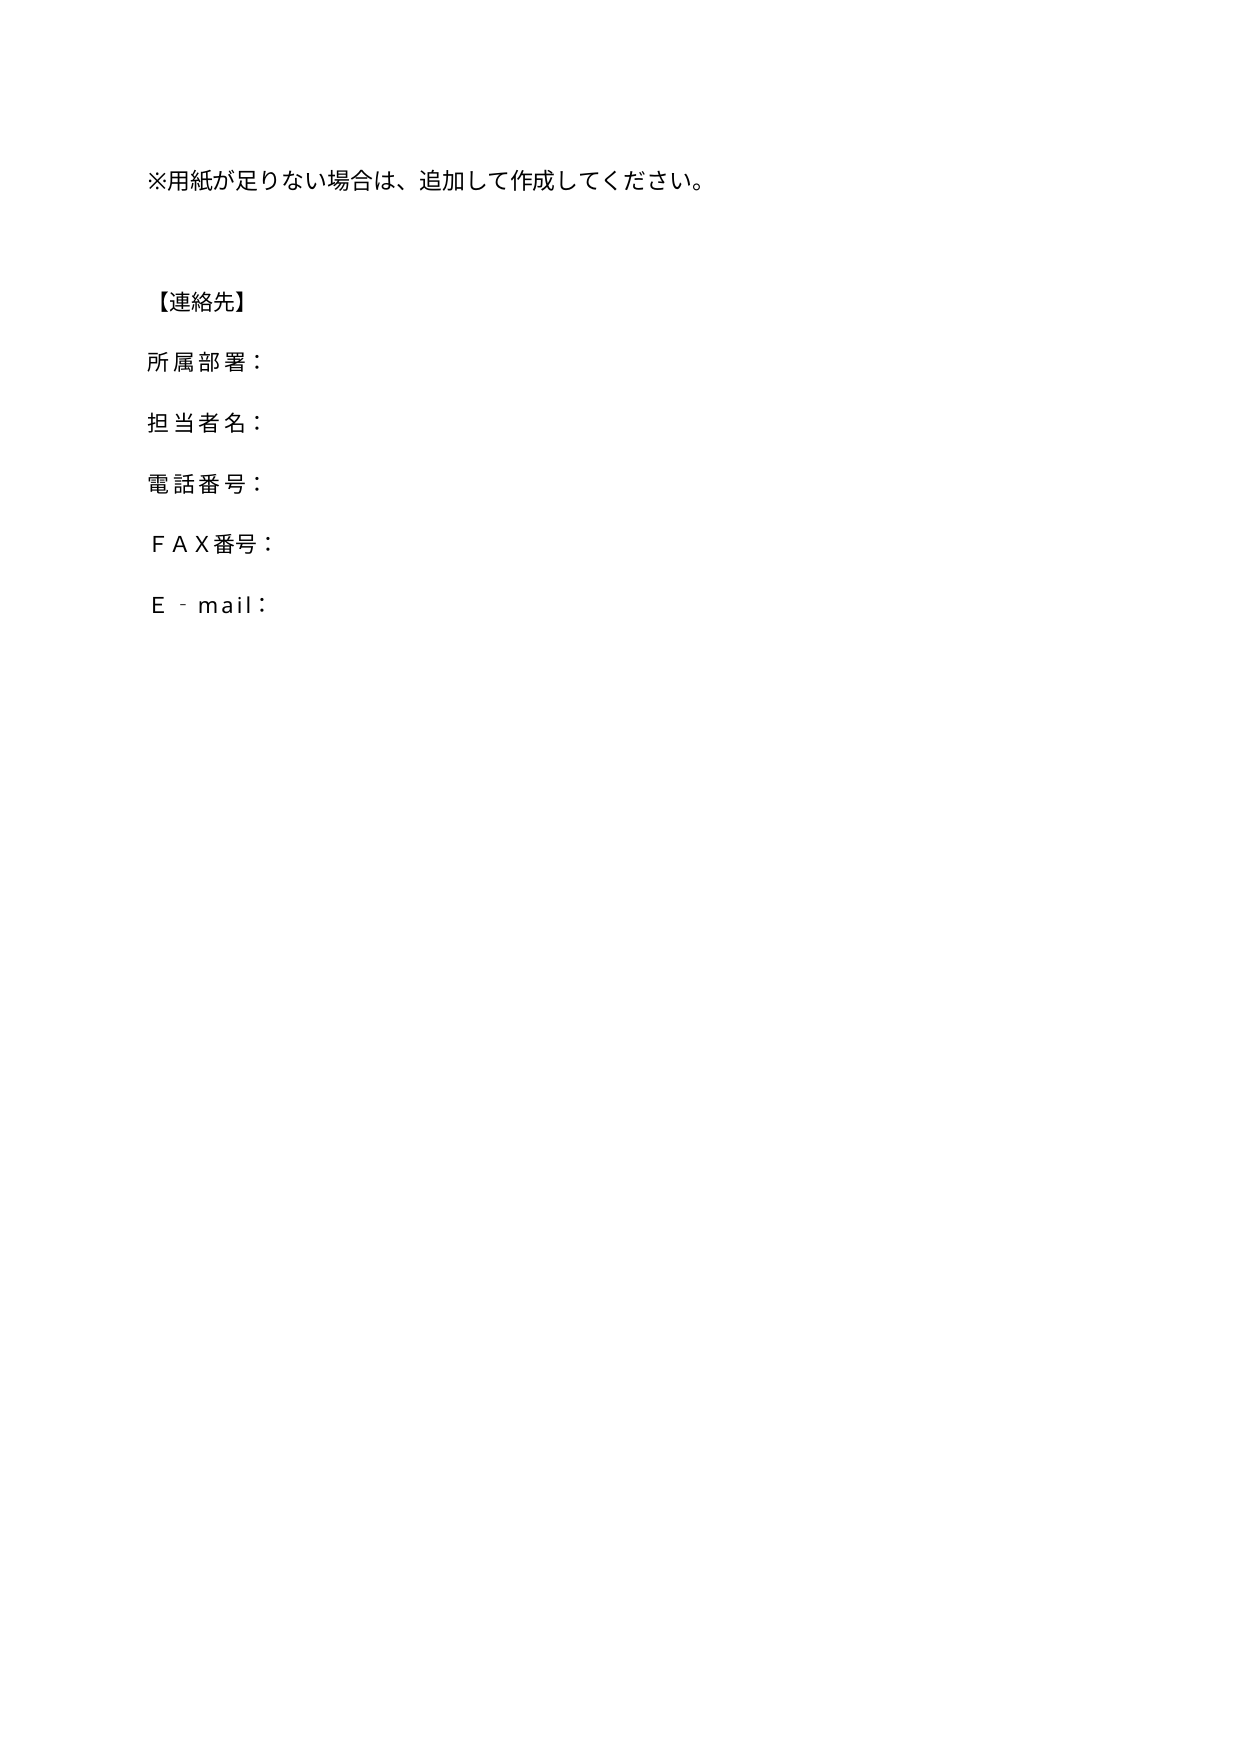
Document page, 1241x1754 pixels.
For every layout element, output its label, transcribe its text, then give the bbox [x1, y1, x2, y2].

text ※用紙が足りない場合は、追加して作成してください。 [148, 149, 1092, 210]
text ＦＡＸ番号： [148, 513, 1092, 573]
text 所属部署： [148, 331, 1092, 392]
text 電話番号： [148, 452, 1092, 513]
text Ｅ‐mail： [148, 573, 1092, 634]
text 【連絡先】 [148, 270, 1092, 331]
text 担当者名： [148, 392, 1092, 452]
